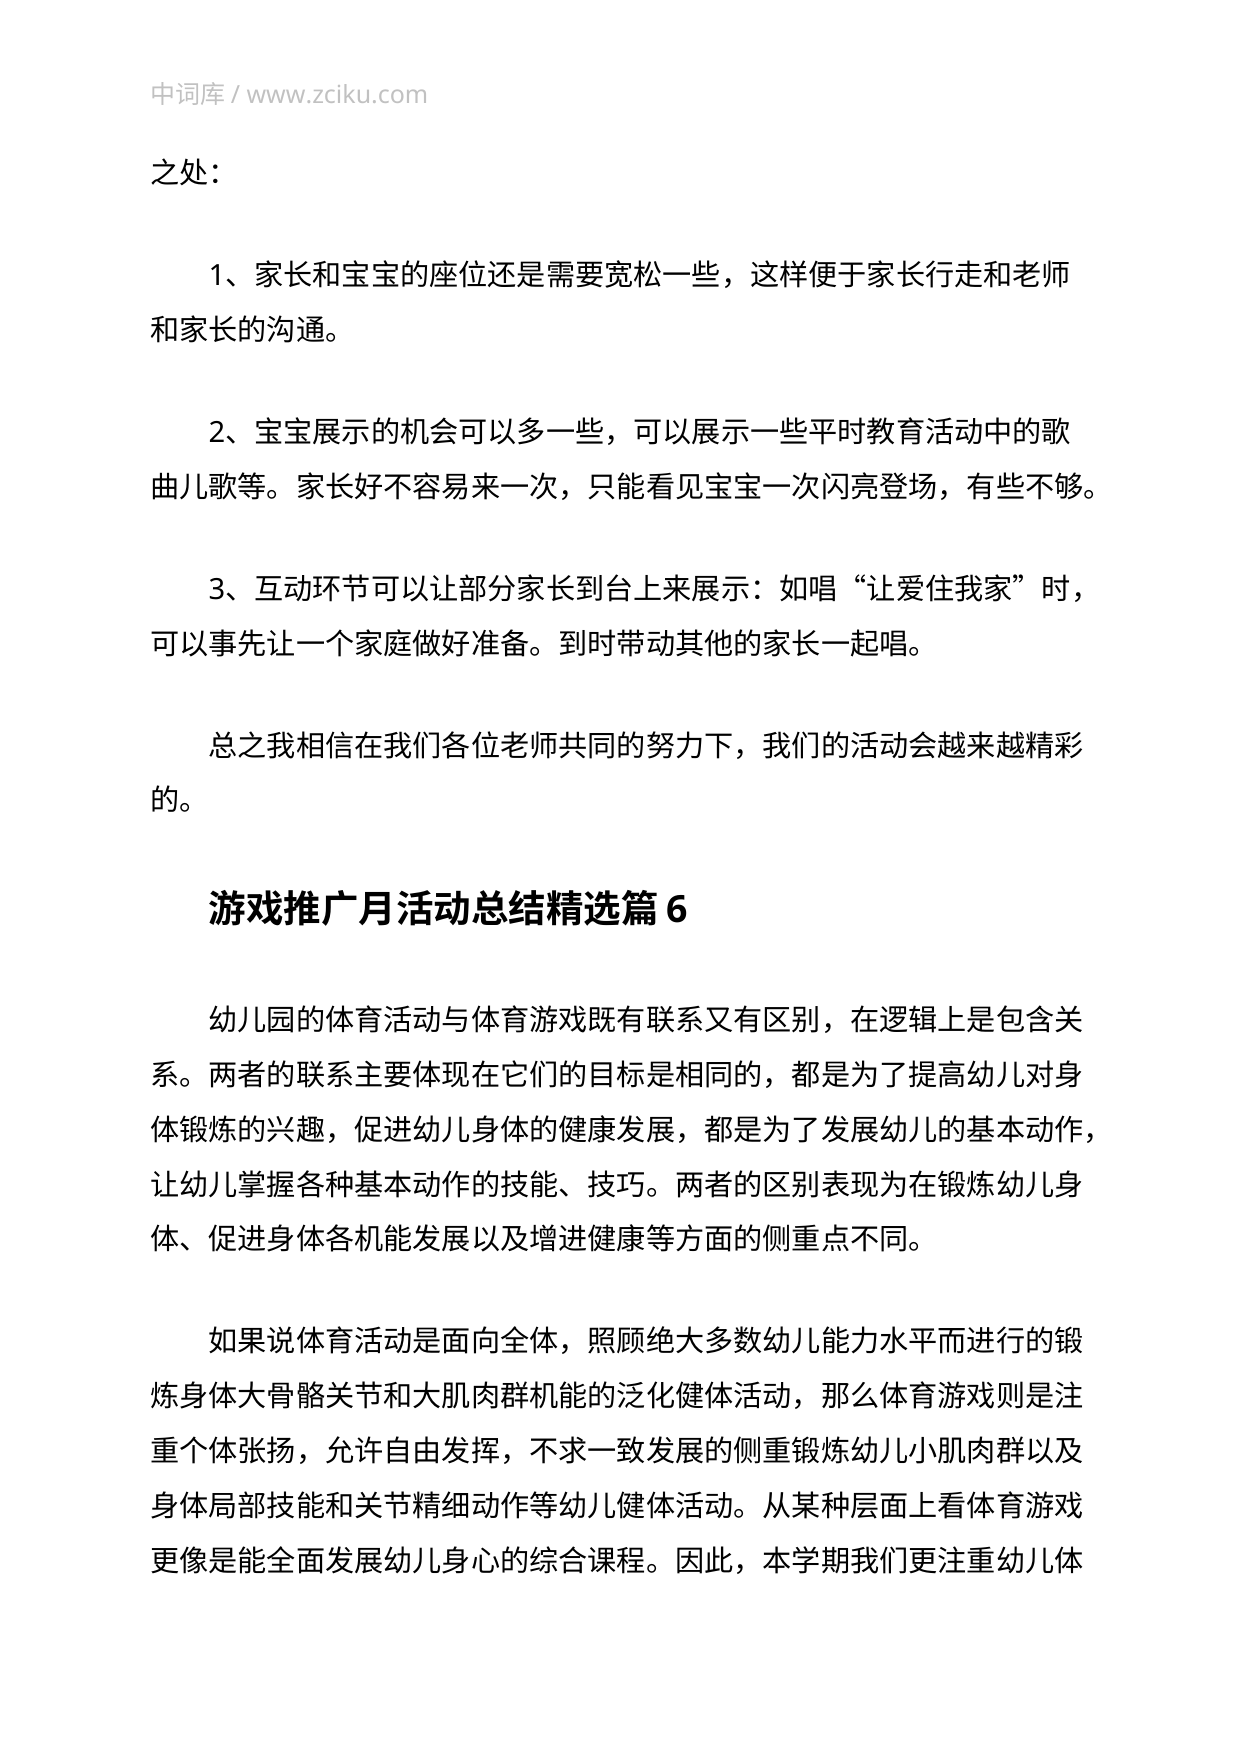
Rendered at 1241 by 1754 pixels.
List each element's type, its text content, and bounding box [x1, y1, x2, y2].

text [150, 1318, 1090, 1579]
text 1、家长和宝宝的座位还是需要宽松一些，这样便于家长行走和老师和家长的沟通。 [150, 252, 1090, 349]
text 总之我相信在我们各位老师共同的努力下，我们的活动会越来越精彩的。 [150, 722, 1090, 819]
text 3、互动环节可以让部分家长到台上来展示：如唱“让爱住我家”时，可以事先让一个家庭做好准备。到时带动其他的家长一起唱。 [150, 565, 1090, 663]
text 游戏推广月活动总结精选篇6 [150, 879, 1090, 933]
text 幼儿园的体育活动与体育游戏既有联系又有区别，在逻辑上是包含关系。两者的联系主要体现在它们的目标是相同的，都是为了提高幼儿对身体锻炼的兴趣，促进幼儿身体的健康发展，都是为了发展幼儿的基本动作，让幼儿掌握各种基本动作的技能、技巧。两者的区别表现为在锻炼幼儿身体、促进身体各机能发展以及增进健康等方面的侧重点不同。 [150, 996, 1090, 1258]
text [150, 150, 1090, 192]
text 2、宝宝展示的机会可以多一些，可以展示一些平时教育活动中的歌曲儿歌等。家长好不容易来一次，只能看见宝宝一次闪亮登场，有些不够。 [150, 408, 1090, 506]
